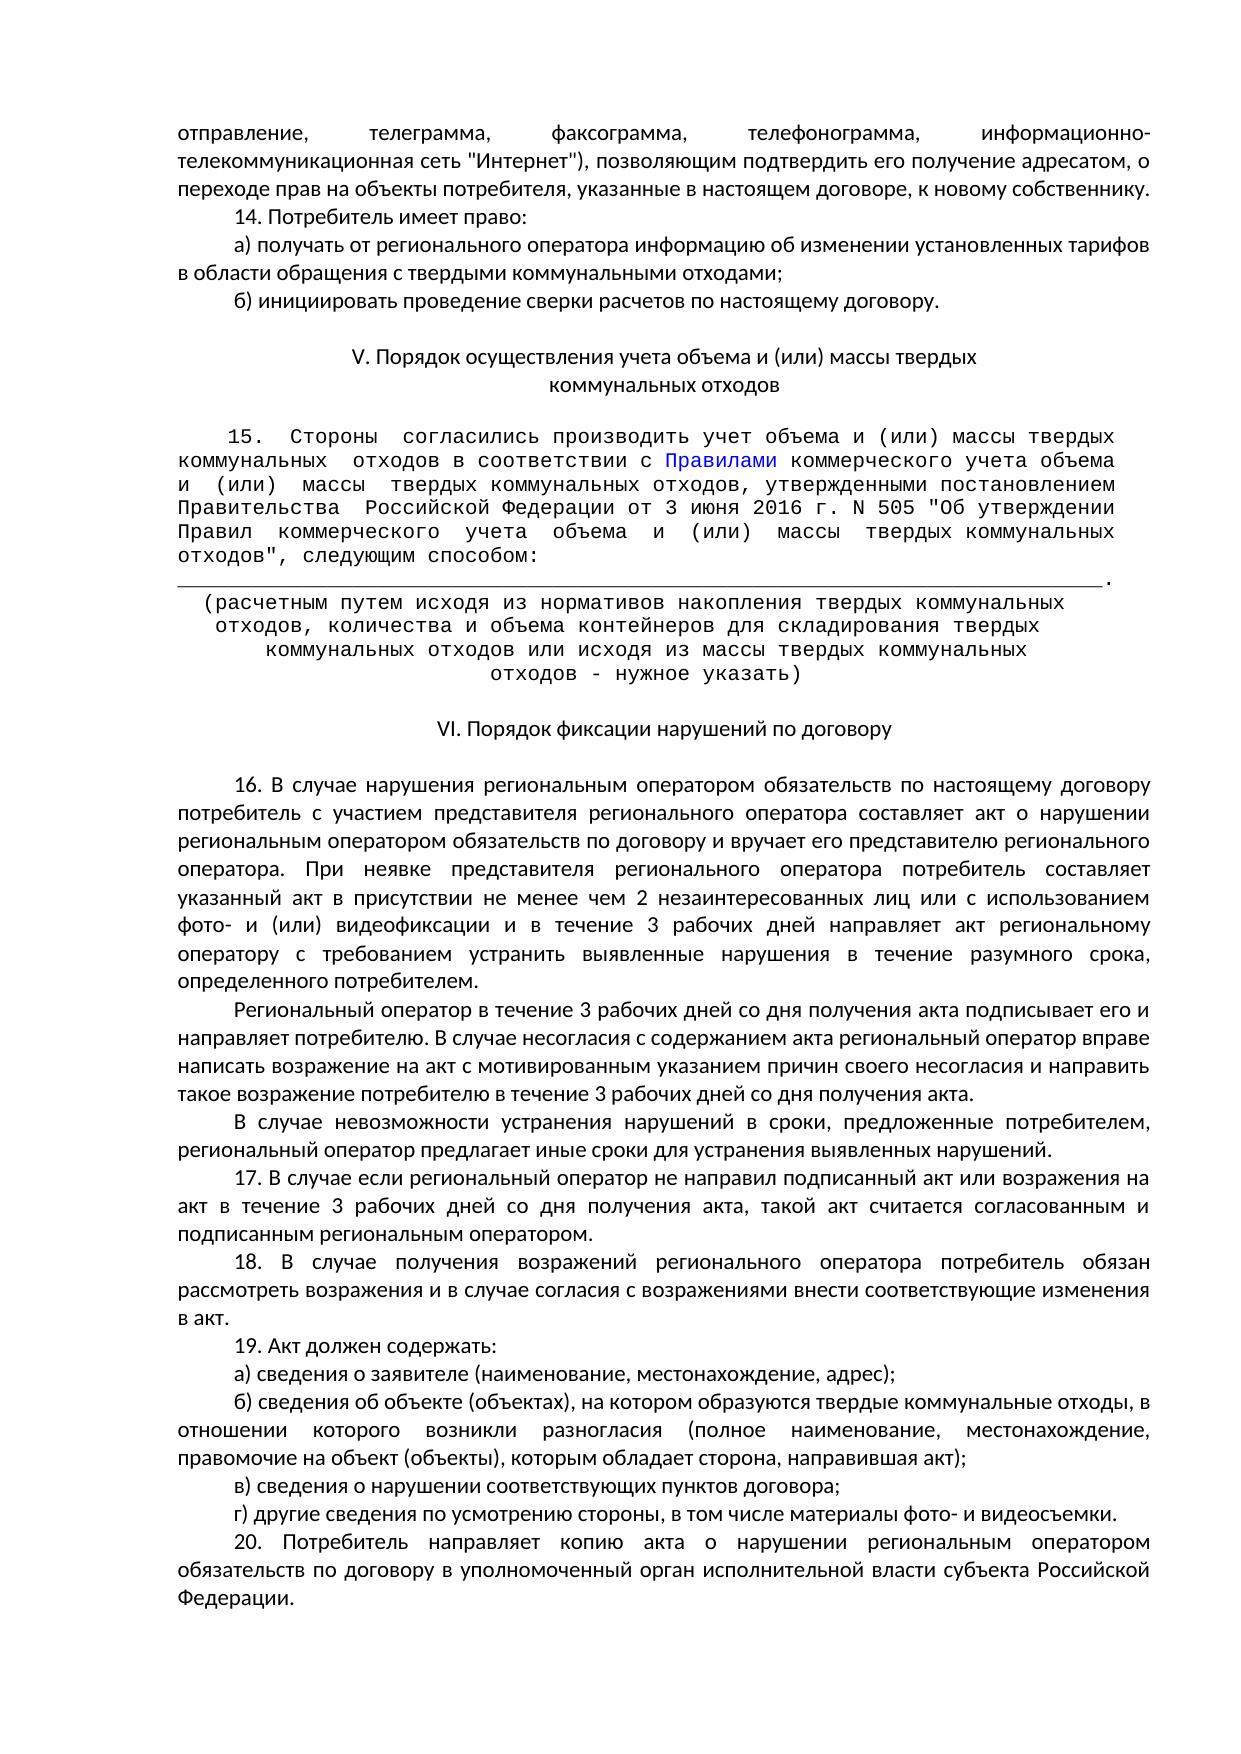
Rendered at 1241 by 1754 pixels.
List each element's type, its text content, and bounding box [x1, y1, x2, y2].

text коммунальных отходов в соответствии с Правилами коммерческого учета объема [177, 450, 1152, 474]
text 18. В случае получения возражений регионального оператора потребитель обязан рассмотреть возражения и в случае согласия с возражениями внести соответствующие изменения в акт. [177, 1247, 1152, 1331]
text В случае невозможности устранения нарушений в сроки, предложенные потребителем, региональный оператор предлагает иные сроки для устранения выявленных нарушений. [177, 1107, 1152, 1163]
text б) сведения об объекте (объектах), на котором образуются твердые коммунальные отходы, в отношении которого возникли разногласия (полное наименование, местонахождение, правомочие на объект (объекты), которым обладает сторона, направившая акт); [177, 1387, 1152, 1471]
text отходов", следующим способом: [177, 544, 1152, 568]
text __________________________________________________________________________. [177, 568, 1152, 592]
text (расчетным путем исходя из нормативов накопления твердых коммунальных [177, 592, 1152, 616]
text в) сведения о нарушении соответствующих пунктов договора; [177, 1471, 1152, 1499]
text V. Порядок осуществления учета объема и (или) массы твердых [177, 342, 1152, 370]
text 15. Стороны согласились производить учет объема и (или) массы твердых [177, 426, 1152, 450]
text 16. В случае нарушения региональным оператором обязательств по настоящему договору потребитель с участием представителя регионального оператора составляет акт о нарушении региональным оператором обязательств по договору и вручает его представителю регионального оператора. При неявке представителя регионального оператора потребитель составляет указанный акт в присутствии не менее чем 2 незаинтересованных лиц или с использованием фото- и (или) видеофиксации и в течение 3 рабочих дней направляет акт региональному оператору с требованием устранить выявленные нарушения в течение разумного срока, определенного потребителем. [177, 771, 1152, 995]
text 20. Потребитель направляет копию акта о нарушении региональным оператором обязательств по договору в уполномоченный орган исполнительной власти субъекта Российской Федерации. [177, 1527, 1152, 1611]
text отходов - нужное указать) [177, 663, 1152, 686]
text Региональный оператор в течение 3 рабочих дней со дня получения акта подписывает его и направляет потребителю. В случае несогласия с содержанием акта региональный оператор вправе написать возражение на акт с мотивированным указанием причин своего несогласия и направить такое возражение потребителю в течение 3 рабочих дней со дня получения акта. [177, 995, 1152, 1107]
text Правительства Российской Федерации от 3 июня 2016 г. N 505 "Об утверждении [177, 497, 1152, 521]
text 19. Акт должен содержать: [177, 1331, 1152, 1359]
text а) сведения о заявителе (наименование, местонахождение, адрес); [177, 1359, 1152, 1387]
text 14. Потребитель имеет право: [177, 202, 1152, 230]
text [177, 118, 1152, 202]
text отходов, количества и объема контейнеров для складирования твердых [177, 616, 1152, 639]
text коммунальных отходов или исходя из массы твердых коммунальных [177, 639, 1152, 663]
text г) другие сведения по усмотрению стороны, в том числе материалы фото- и видеосъемки. [177, 1499, 1152, 1527]
text Правил коммерческого учета объема и (или) массы твердых коммунальных [177, 521, 1152, 544]
text б) инициировать проведение сверки расчетов по настоящему договору. [177, 286, 1152, 314]
text и (или) массы твердых коммунальных отходов, утвержденными постановлением [177, 474, 1152, 497]
text коммунальных отходов [177, 370, 1152, 398]
text 17. В случае если региональный оператор не направил подписанный акт или возражения на акт в течение 3 рабочих дней со дня получения акта, такой акт считается согласованным и подписанным региональным оператором. [177, 1163, 1152, 1247]
text а) получать от регионального оператора информацию об изменении установленных тарифов в области обращения с твердыми коммунальными отходами; [177, 230, 1152, 286]
text VI. Порядок фиксации нарушений по договору [177, 714, 1152, 742]
